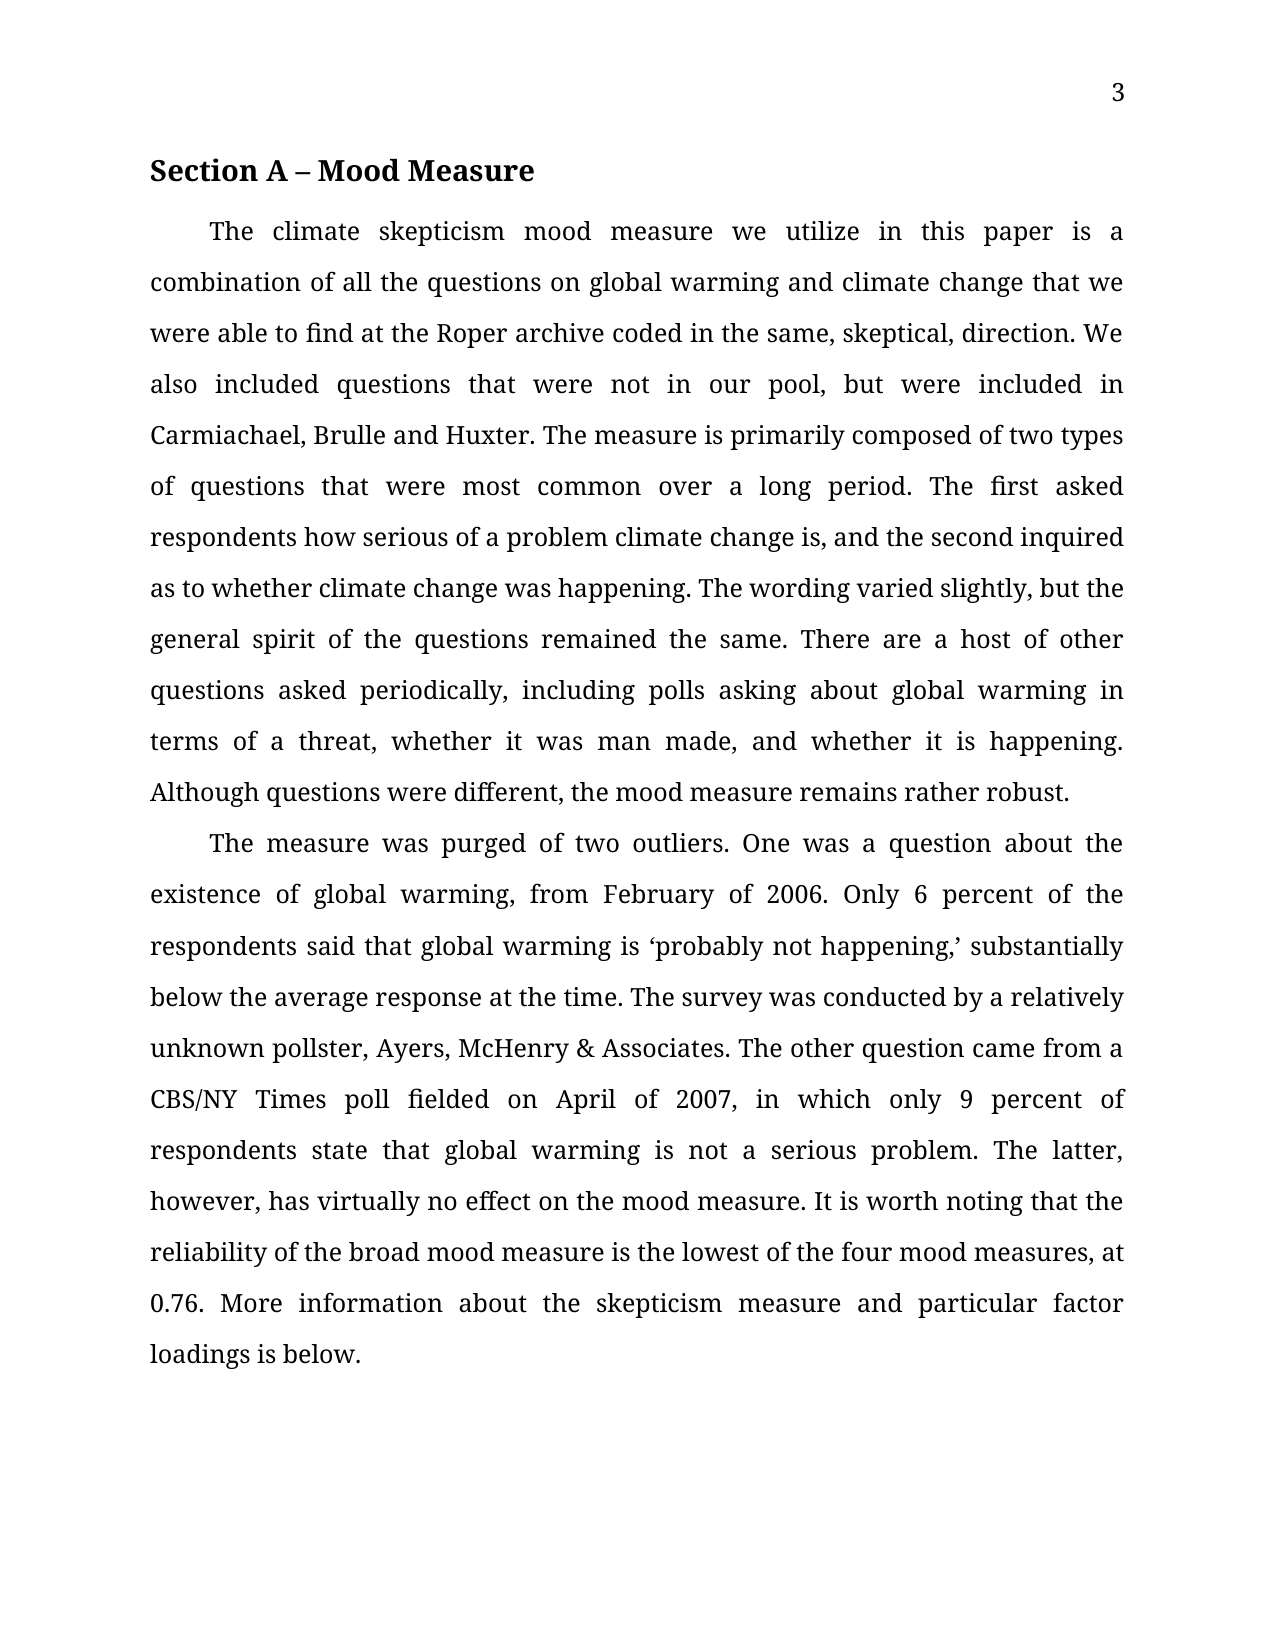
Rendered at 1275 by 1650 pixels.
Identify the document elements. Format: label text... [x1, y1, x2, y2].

subtitle Section A – Mood Measure [150, 150, 1125, 190]
text The measure was purged of two outliers. One was a question about the existence of global warming, from February of 2006. Only 6 percent of the respondents said that global warming is ‘probably not happening,’ substantially below the average response at the time. The survey was conducted by a relatively unknown pollster, Ayers, McHenry & Associates. The other question came from a CBS/NY Times poll fielded on April of 2007, in which only 9 percent of respondents state that global warming is not a serious problem. The latter, however, has virtually no effect on the mood measure. It is worth noting that the reliability of the broad mood measure is the lowest of the four mood measures, at 0.76. More information about the skepticism measure and particular factor loadings is below. [150, 826, 1125, 1371]
text The climate skepticism mood measure we utilize in this paper is a combination of all the questions on global warming and climate change that we were able to find at the Roper archive coded in the same, skeptical, direction. We also included questions that were not in our pool, but were included in Carmiachael, Brulle and Huxter. The measure is primarily composed of two types of questions that were most common over a long period. The first asked respondents how serious of a problem climate change is, and the second inquired as to whether climate change was happening. The wording varied slightly, but the general spirit of the questions remained the same. There are a host of other questions asked periodically, including polls asking about global warming in terms of a threat, whether it was man made, and whether it is happening. Although questions were different, the mood measure remains rather robust. [150, 214, 1125, 809]
